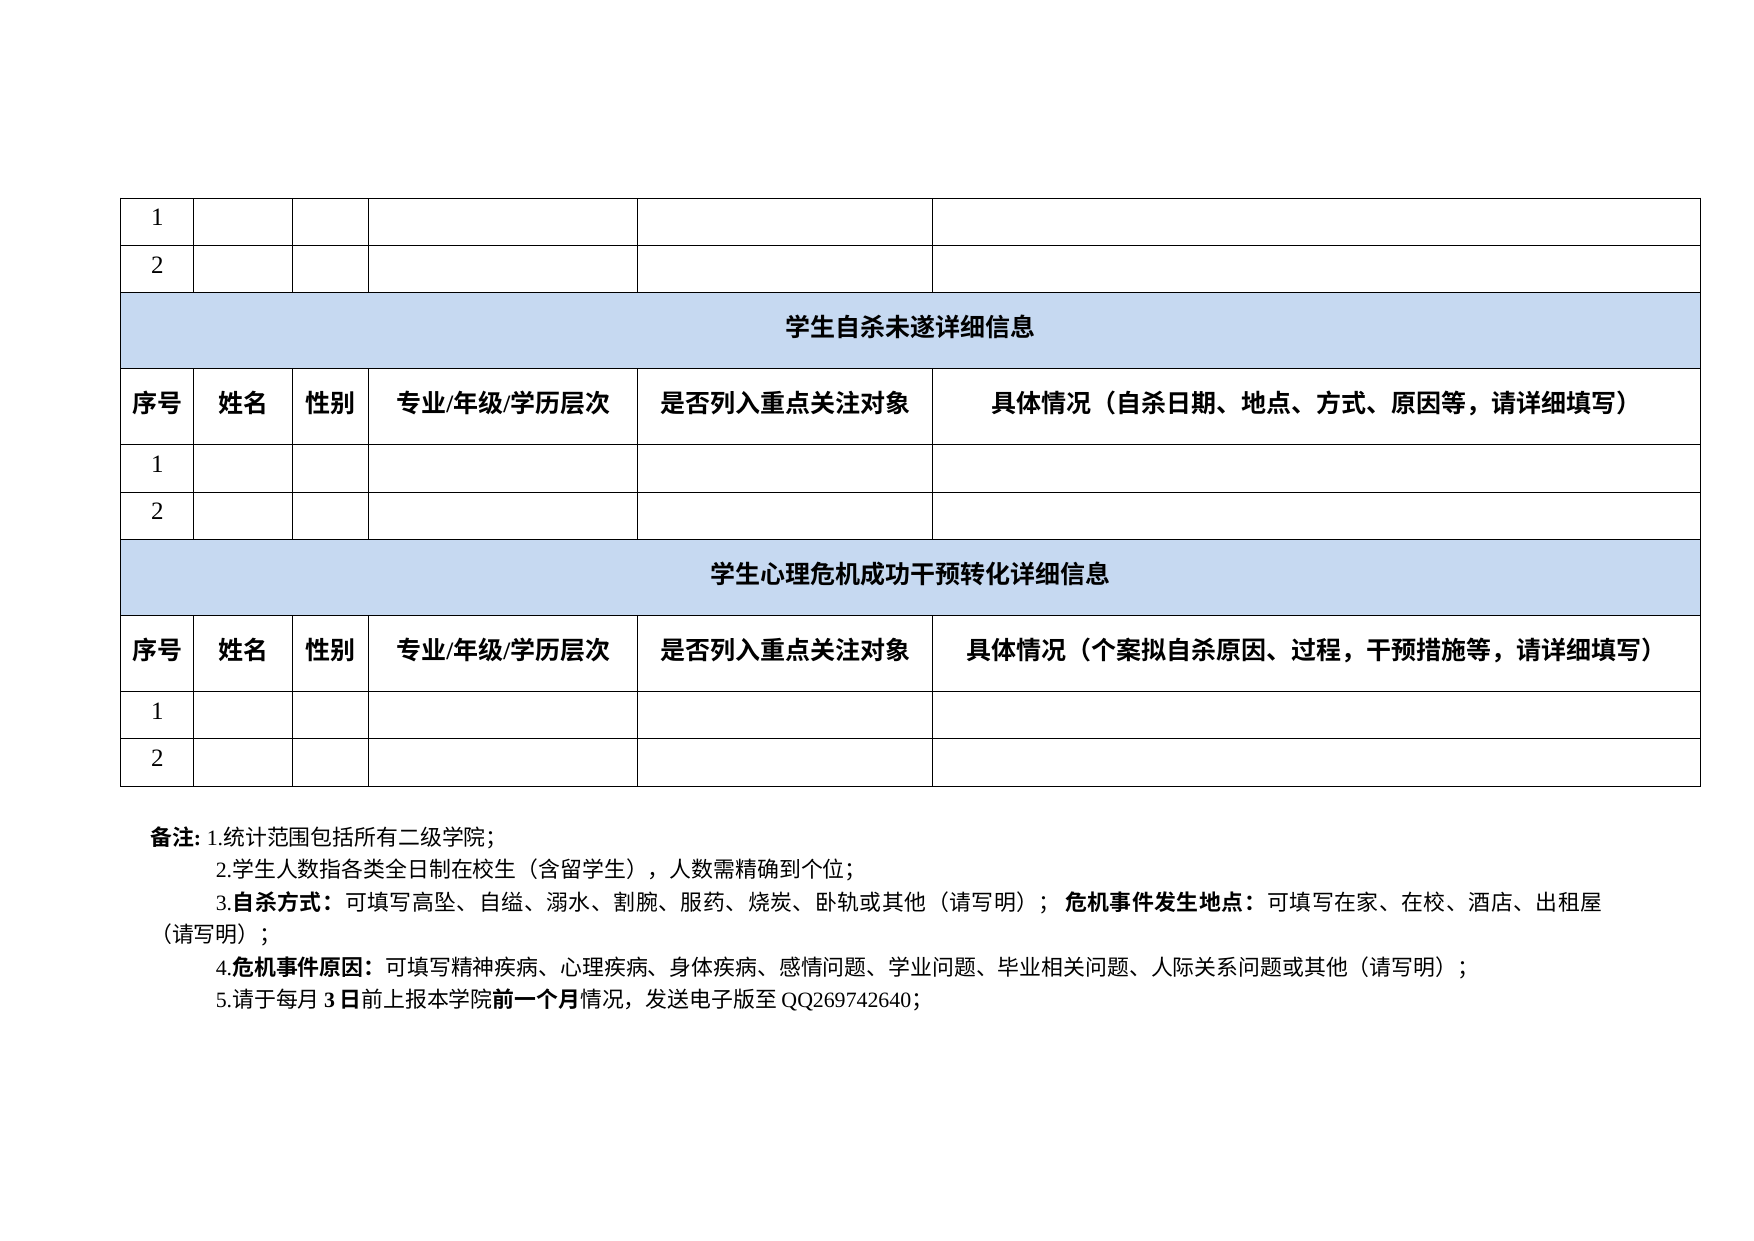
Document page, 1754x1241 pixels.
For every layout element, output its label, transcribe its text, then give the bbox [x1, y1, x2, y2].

text 备注: 1.统计范围包括所有二级学院； [150, 819, 1604, 852]
table_cell 具体情况（自杀日期、地点、方式、原因等，请详细填写） [933, 369, 1700, 444]
table_cell [933, 445, 1700, 492]
table_cell [293, 199, 368, 245]
table_cell [638, 445, 932, 492]
table_cell 2 [121, 739, 193, 786]
table_cell 2 [121, 493, 193, 539]
table_cell [638, 199, 932, 245]
table_cell 1 [121, 199, 193, 245]
table_cell 1 [121, 445, 193, 492]
table_cell [638, 246, 932, 292]
table_cell [369, 692, 637, 738]
table_cell 学生自杀未遂详细信息 [121, 293, 1700, 368]
text 5.请于每月3日前上报本学院前一个月情况，发送电子版至QQ269742640； [150, 982, 1604, 1014]
table_cell 姓名 [194, 616, 292, 691]
table_cell [194, 246, 292, 292]
table_cell [194, 692, 292, 738]
table_cell [638, 692, 932, 738]
table_cell [369, 246, 637, 292]
table_cell 性别 [293, 369, 368, 444]
table_cell 是否列入重点关注对象 [638, 369, 932, 444]
table_cell [194, 739, 292, 786]
table_cell 是否列入重点关注对象 [638, 616, 932, 691]
text 3.自杀方式：可填写高坠、自缢、溺水、割腕、服药、烧炭、卧轨或其他（请写明）；危机事件发生地点：可填写在家、在校、酒店、出租屋（请写明）； [150, 884, 1604, 949]
table_cell [369, 445, 637, 492]
table_cell [933, 199, 1700, 245]
table_cell [638, 493, 932, 539]
table_cell [293, 692, 368, 738]
table_cell [638, 739, 932, 786]
table_cell 序号 [121, 369, 193, 444]
table_cell [933, 739, 1700, 786]
table_cell 1 [121, 692, 193, 738]
table_cell [369, 199, 637, 245]
table_cell [194, 445, 292, 492]
table_cell [933, 493, 1700, 539]
table_cell [933, 246, 1700, 292]
table_cell [293, 246, 368, 292]
table_cell 学生心理危机成功干预转化详细信息 [121, 540, 1700, 615]
table_cell [293, 493, 368, 539]
table_cell 序号 [121, 616, 193, 691]
table_cell [194, 493, 292, 539]
table_cell [369, 493, 637, 539]
table_cell 姓名 [194, 369, 292, 444]
text 2.学生人数指各类全日制在校生（含留学生），人数需精确到个位； [150, 852, 1604, 884]
table_cell 性别 [293, 616, 368, 691]
table_cell 2 [121, 246, 193, 292]
table_cell 具体情况（个案拟自杀原因、过程，干预措施等，请详细填写） [933, 616, 1700, 691]
table_cell [293, 445, 368, 492]
table_cell 专业/年级/学历层次 [369, 369, 637, 444]
table_cell 专业/年级/学历层次 [369, 616, 637, 691]
table_cell [293, 739, 368, 786]
text 4.危机事件原因：可填写精神疾病、心理疾病、身体疾病、感情问题、学业问题、毕业相关问题、人际关系问题或其他（请写明）； [150, 949, 1604, 982]
table_cell [369, 739, 637, 786]
table_cell [194, 199, 292, 245]
table_cell [933, 692, 1700, 738]
